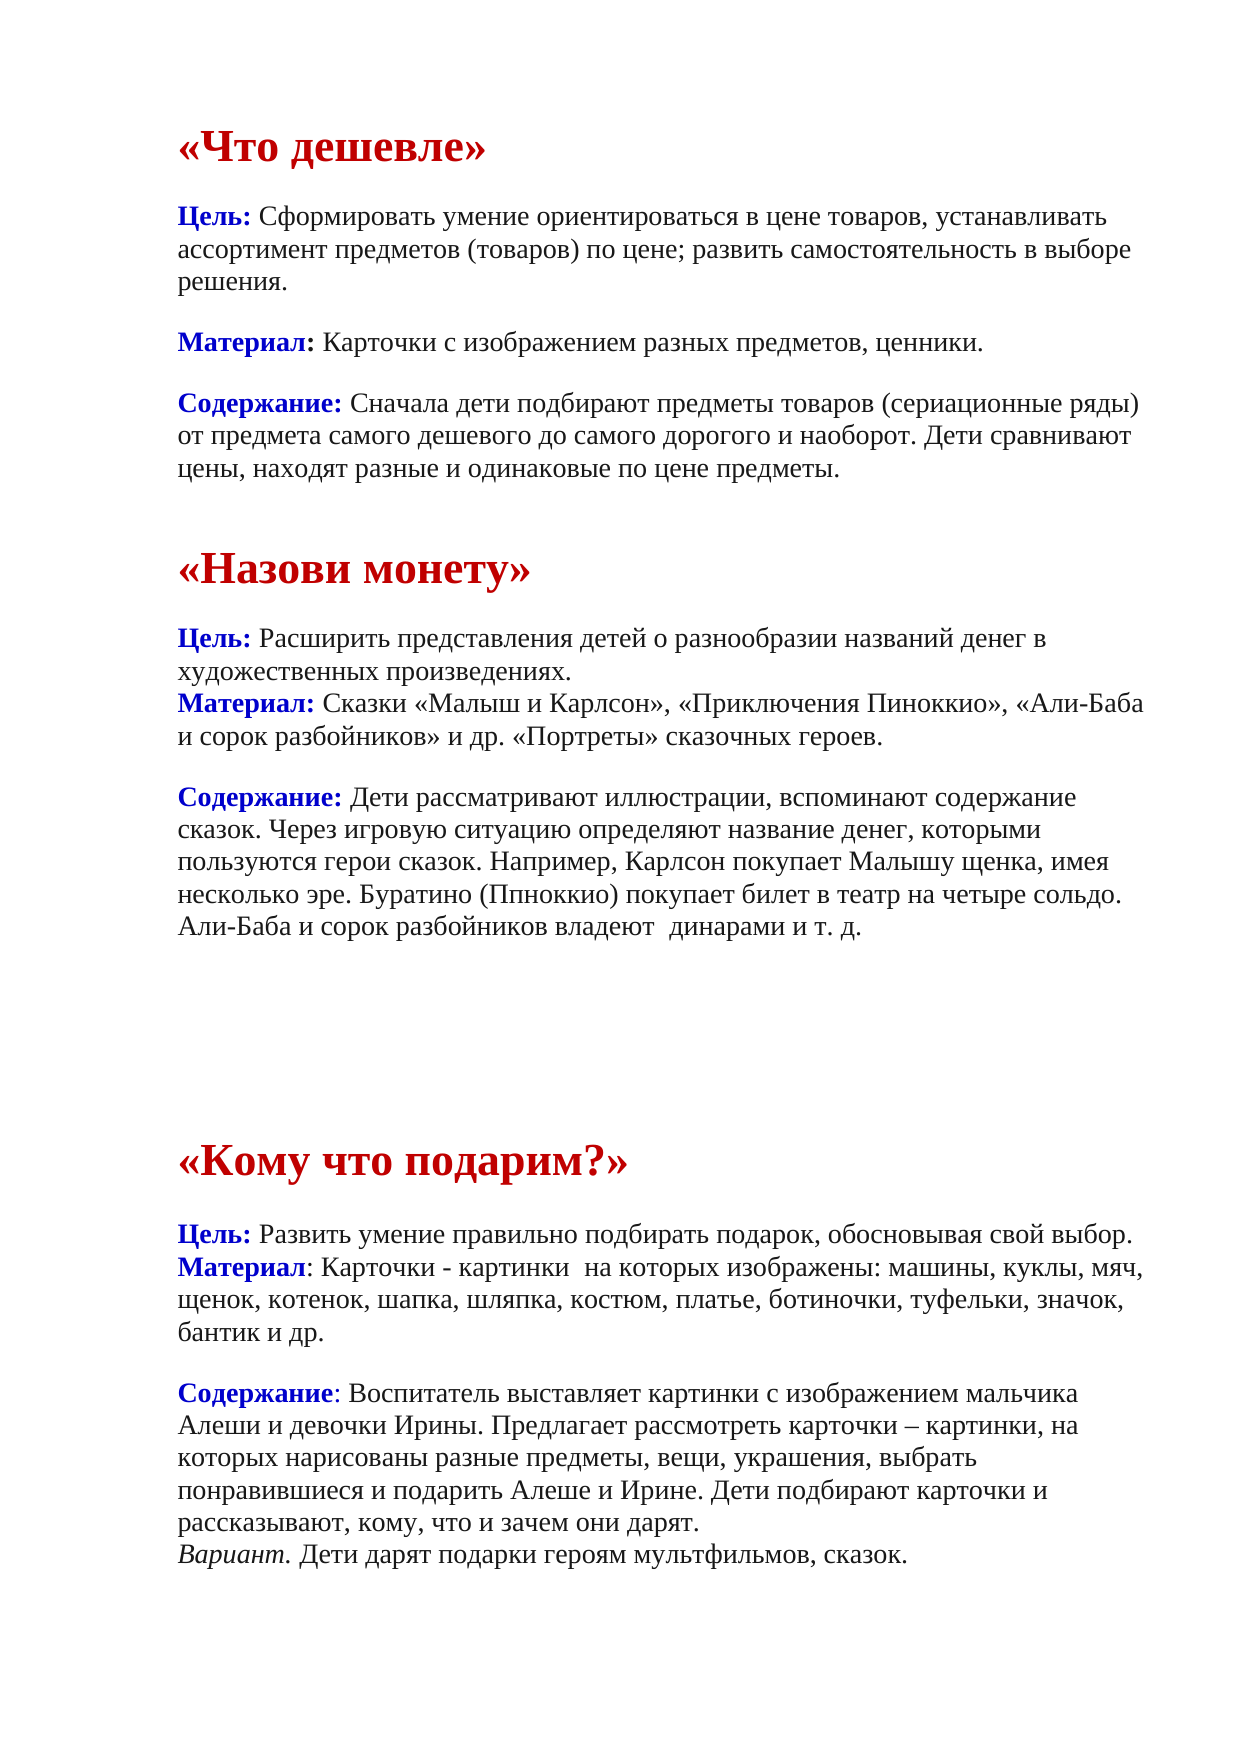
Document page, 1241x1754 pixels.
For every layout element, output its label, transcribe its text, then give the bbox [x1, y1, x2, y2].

text Содержание: Дети рассматривают иллюстрации, вспоминают содержание сказок. Через игровую ситуацию определяют название денег, которыми пользуются герои сказок. Например, Карлсон покупает Малышу щенка, имея несколько эре. Буратино (Ппноккио) покупает билет в театр на четыре сольдо. Али-Баба и сорок разбойников владеют динарами и т. д. [177, 780, 1152, 942]
text Цель: Расширить представления детей о разнообразии названий денег в художественных произведениях. [177, 622, 1152, 686]
text Содержание: Воспитатель выставляет картинки с изображением мальчика Алеши и девочки Ирины. Предлагает рассмотреть карточки – картинки, на которых нарисованы разные предметы, вещи, украшения, выбрать понравившиеся и подарить Алеше и Ирине. Дети подбирают карточки и рассказывают, кому, что и зачем они дарят. [177, 1376, 1152, 1538]
text Материал: Сказки «Малыш и Карлсон», «Приключения Пиноккио», «Али-Баба и сорок разбойников» и др. «Портреты» сказочных героев. [177, 686, 1152, 751]
text «Кому что подарим?» [177, 1100, 1152, 1185]
text Цель: Развить умение правильно подбирать подарок, обосновывая свой выбор. [177, 1185, 1152, 1250]
text Материал: Карточки - картинки на которых изображены: машины, куклы, мяч, щенок, котенок, шапка, шляпка, костюм, платье, ботиночки, туфельки, значок, бантик и др. [177, 1250, 1152, 1347]
text Содержание: Сначала дети подбирают предметы товаров (сериационные ряды) от предмета самого дешевого до самого дорогого и наоборот. Дети сравнивают цены, находят разные и одинаковые по цене предметы. [177, 386, 1152, 483]
text «Что дешевле» [177, 118, 1152, 171]
text Цель: Сформировать умение ориентироваться в цене товаров, устанавливать ассортимент предметов (товаров) по цене; развить самостоятельность в выборе решения. [177, 199, 1152, 297]
text Материал: Карточки с изображением разных предметов, ценники. [177, 325, 1152, 357]
text «Назови монету» [177, 540, 1152, 593]
text Вариант. Дети дарят подарки героям мультфильмов, сказок. [177, 1538, 1152, 1570]
